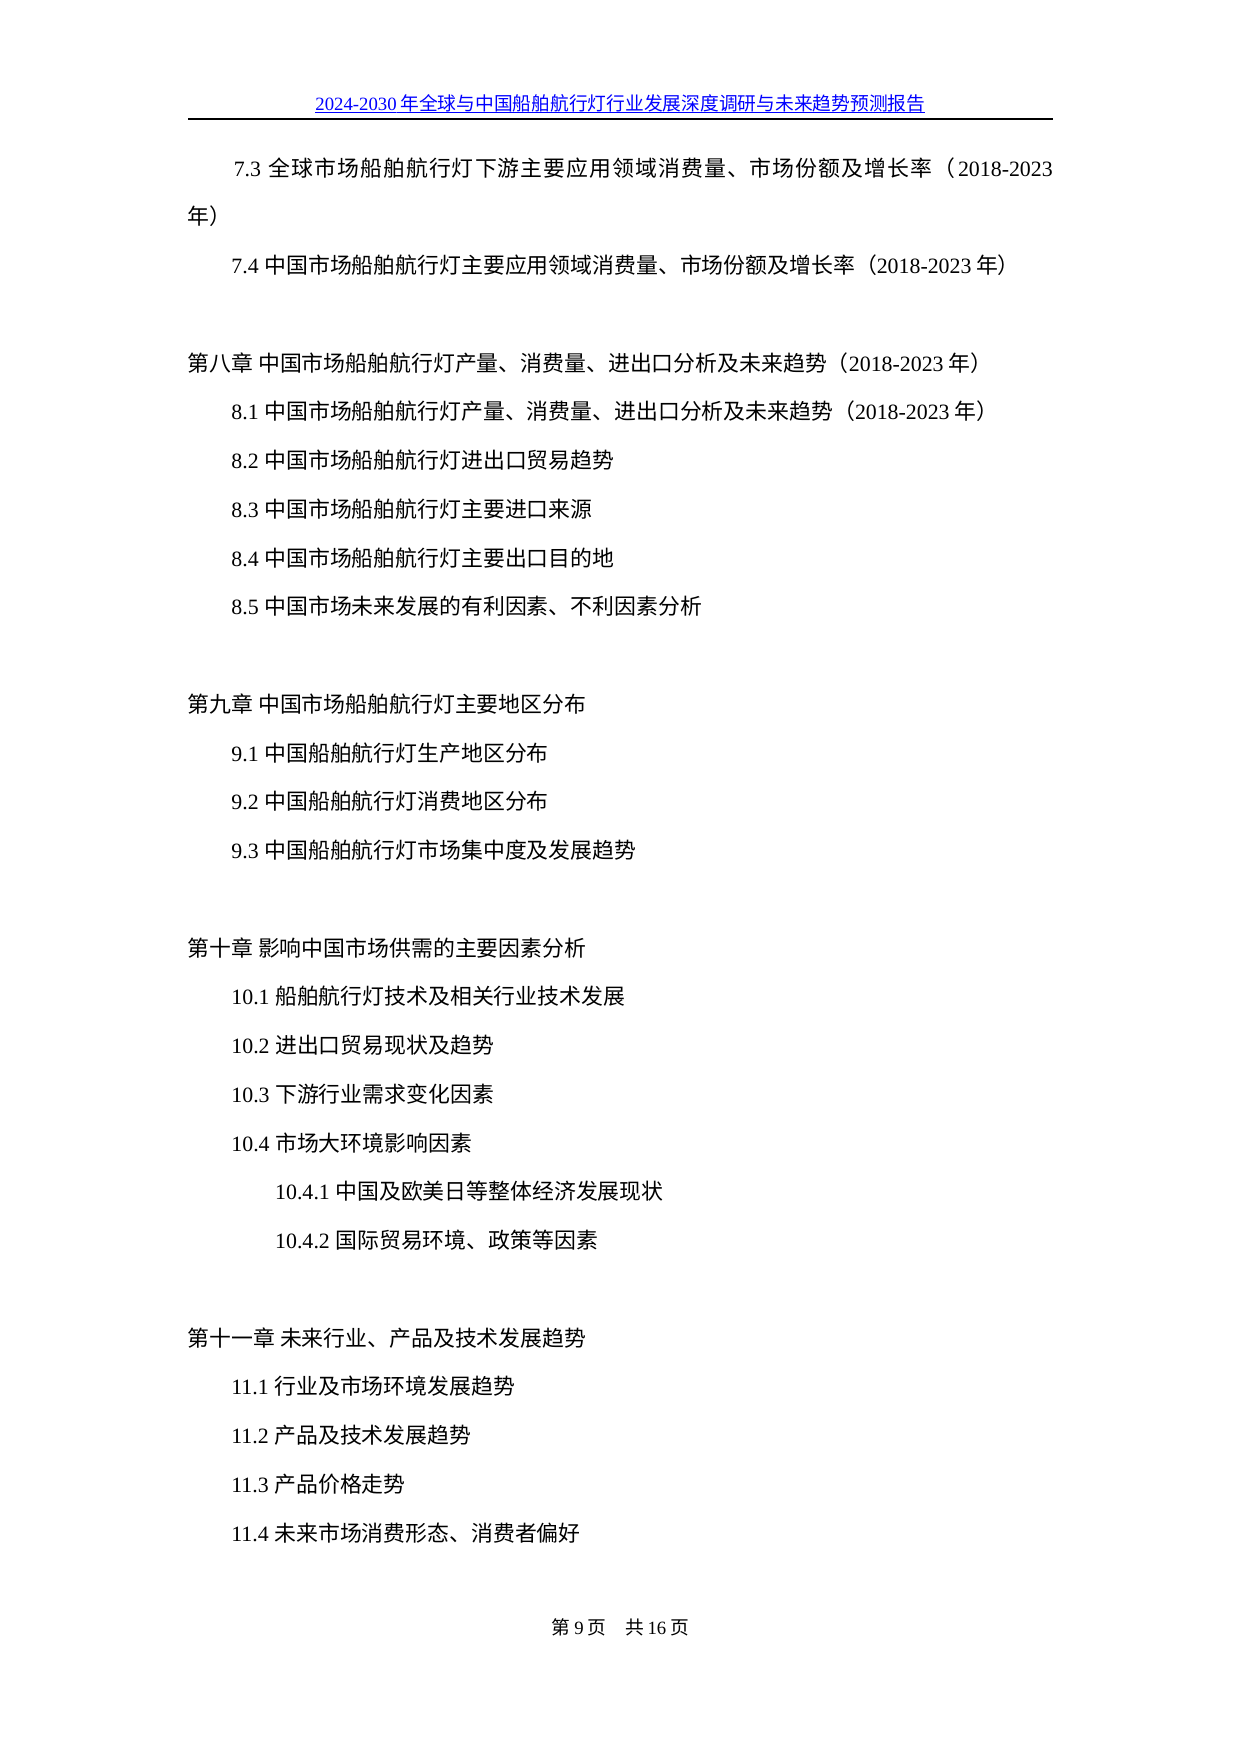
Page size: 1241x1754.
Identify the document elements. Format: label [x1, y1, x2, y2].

text [187, 150, 1053, 1548]
